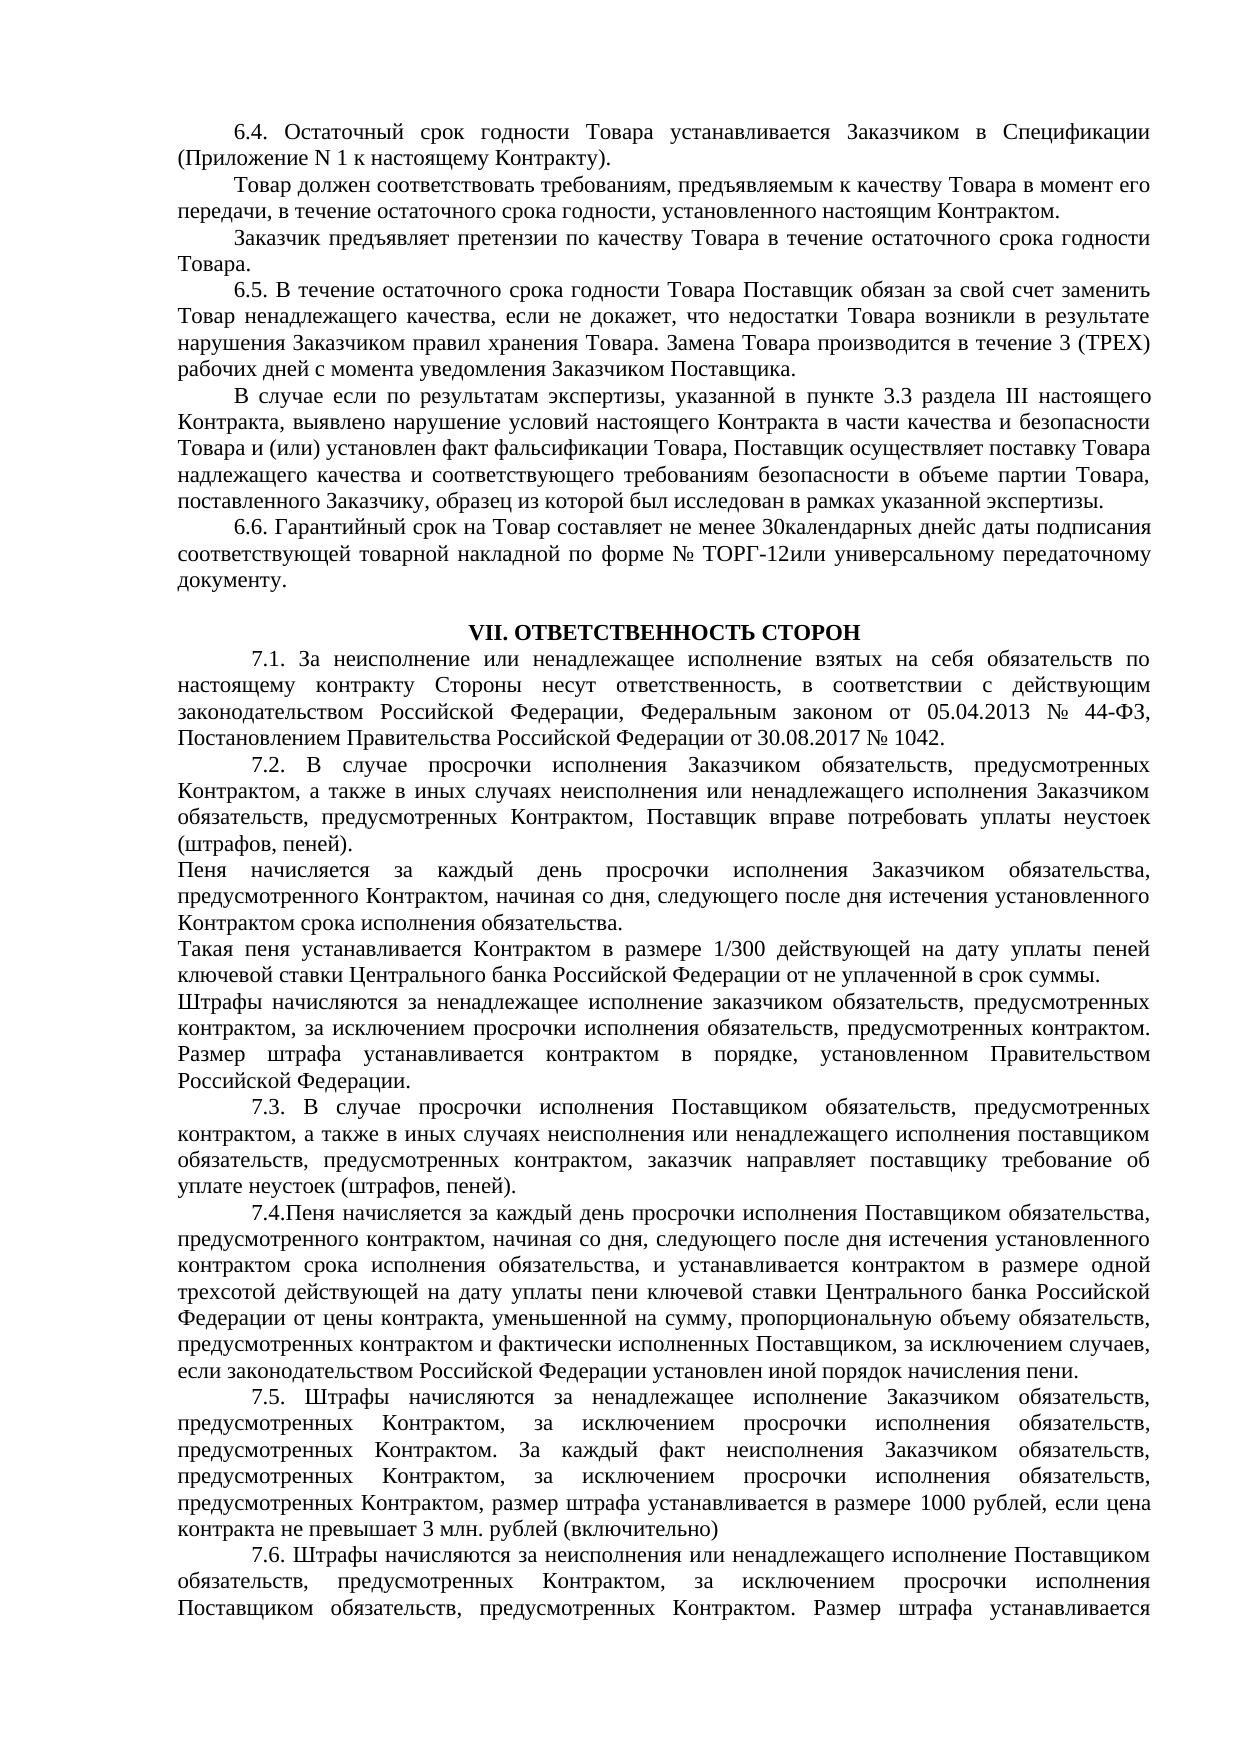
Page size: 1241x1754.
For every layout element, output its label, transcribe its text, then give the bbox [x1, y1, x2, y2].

text 7.3. В случае просрочки исполнения Поставщиком обязательств, предусмотренных контрактом, а также в иных случаях неисполнения или ненадлежащего исполнения поставщиком обязательств, предусмотренных контрактом, заказчик направляет поставщику требование об уплате неустоек (штрафов, пеней). [177, 1093, 1152, 1199]
text 6.6. Гарантийный срок на Товар составляет не менее 30календарных днейс даты подписания соответствующей товарной накладной по форме № ТОРГ-12или универсальному передаточному документу. [177, 513, 1152, 592]
text 6.5. В течение остаточного срока годности Товара Поставщик обязан за свой счет заменить Товар ненадлежащего качества, если не докажет, что недостатки Товара возникли в результате нарушения Заказчиком правил хранения Товара. Замена Товара производится в течение 3 (ТРЕХ) рабочих дней с момента уведомления Заказчиком Поставщика. [177, 276, 1152, 382]
text VII. ОТВЕТСТВЕННОСТЬ СТОРОН [177, 619, 1152, 645]
text Пеня начисляется за каждый день просрочки исполнения Заказчиком обязательства, предусмотренного Контрактом, начиная со дня, следующего после дня истечения установленного Контрактом срока исполнения обязательства. [177, 856, 1152, 935]
text 6.4. Остаточный срок годности Товара устанавливается Заказчиком в Спецификации (Приложение N 1 к настоящему Контракту). [177, 118, 1152, 171]
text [177, 1541, 1152, 1620]
text 7.5. Штрафы начисляются за ненадлежащее исполнение Заказчиком обязательств, предусмотренных Контрактом, за исключением просрочки исполнения обязательств, предусмотренных Контрактом. За каждый факт неисполнения Заказчиком обязательств, предусмотренных Контрактом, за исключением просрочки исполнения обязательств, предусмотренных Контрактом, размер штрафа устанавливается в размере 1000 рублей, если цена контракта не превышает 3 млн. рублей (включительно) [177, 1383, 1152, 1541]
text Такая пеня устанавливается Контрактом в размере 1/300 действующей на дату уплаты пеней ключевой ставки Центрального банка Российской Федерации от не уплаченной в срок суммы. [177, 935, 1152, 988]
text Штрафы начисляются за ненадлежащее исполнение заказчиком обязательств, предусмотренных контрактом, за исключением просрочки исполнения обязательств, предусмотренных контрактом. Размер штрафа устанавливается контрактом в порядке, установленном Правительством Российской Федерации. [177, 988, 1152, 1093]
text В случае если по результатам экспертизы, указанной в пункте 3.3 раздела III настоящего Контракта, выявлено нарушение условий настоящего Контракта в части качества и безопасности Товара и (или) установлен факт фальсификации Товара, Поставщик осуществляет поставку Товара надлежащего качества и соответствующего требованиям безопасности в объеме партии Товара, поставленного Заказчику, образец из которой был исследован в рамках указанной экспертизы. [177, 382, 1152, 513]
text Товар должен соответствовать требованиям, предъявляемым к качеству Товара в момент его передачи, в течение остаточного срока годности, установленного настоящим Контрактом. [177, 171, 1152, 223]
text 7.2. В случае просрочки исполнения Заказчиком обязательств, предусмотренных Контрактом, а также в иных случаях неисполнения или ненадлежащего исполнения Заказчиком обязательств, предусмотренных Контрактом, Поставщик вправе потребовать уплаты неустоек (штрафов, пеней). [177, 751, 1152, 856]
text 7.4.Пеня начисляется за каждый день просрочки исполнения Поставщиком обязательства, предусмотренного контрактом, начиная со дня, следующего после дня истечения установленного контрактом срока исполнения обязательства, и устанавливается контрактом в размере одной трехсотой действующей на дату уплаты пени ключевой ставки Центрального банка Российской Федерации от цены контракта, уменьшенной на сумму, пропорциональную объему обязательств, предусмотренных контрактом и фактически исполненных Поставщиком, за исключением случаев, если законодательством Российской Федерации установлен иной порядок начисления пени. [177, 1199, 1152, 1383]
text Заказчик предъявляет претензии по качеству Товара в течение остаточного срока годности Товара. [177, 223, 1152, 276]
text 7.1. За неисполнение или ненадлежащее исполнение взятых на себя обязательств по настоящему контракту Стороны несут ответственность, в соответствии с действующим законодательством Российской Федерации, Федеральным законом от 05.04.2013 № 44-ФЗ, Постановлением Правительства Российской Федерации от 30.08.2017 № 1042. [177, 645, 1152, 751]
